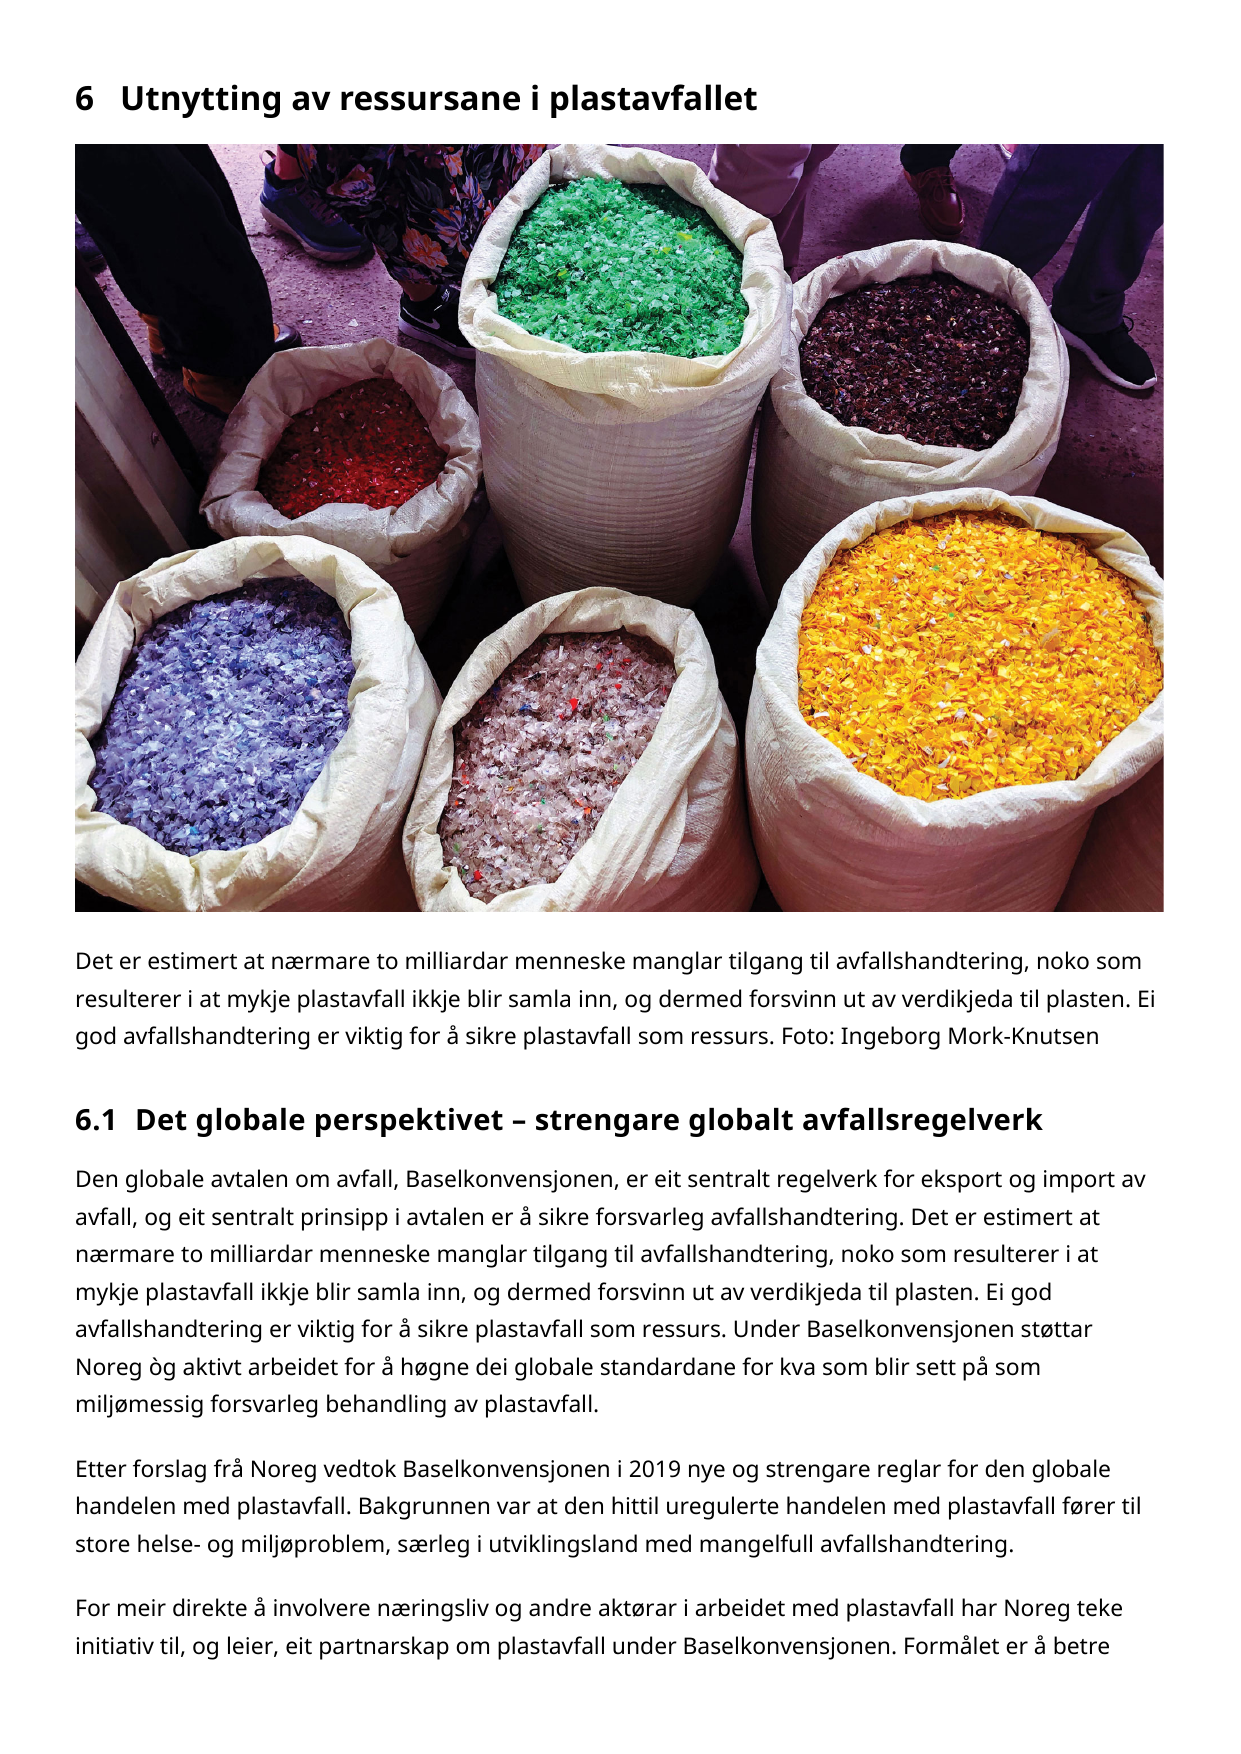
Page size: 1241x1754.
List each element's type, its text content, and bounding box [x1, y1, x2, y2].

subtitle Utnytting av ressursane i plastavfallet [75, 75, 1165, 120]
subtitle Det globale perspektivet – strengare globalt avfallsregelverk [75, 1099, 1165, 1139]
text Den globale avtalen om avfall, Baselkonvensjonen, er eit sentralt regelverk for eksport og import av avfall, og eit sentralt prinsipp i avtalen er å sikre forsvarleg avfallshandtering. Det er estimert at nærmare to milliardar menneske manglar tilgang til avfallshandtering, noko som resulterer i at mykje plastavfall ikkje blir samla inn, og dermed forsvinn ut av verdikjeda til plasten. Ei god avfallshandtering er viktig for å sikre plastavfall som ressurs. Under Baselkonvensjonen støttar Noreg òg aktivt arbeidet for å høgne dei globale standardane for kva som blir sett på som miljømessig forsvarleg behandling av plastavfall. [75, 1163, 1165, 1419]
picture [75, 144, 1164, 912]
text Etter forslag frå Noreg vedtok Baselkonvensjonen i 2019 nye og strengare reglar for den globale handelen med plastavfall. Bakgrunnen var at den hittil uregulerte handelen med plastavfall fører til store helse- og miljøproblem, særleg i utviklingsland med mangelfull avfallshandtering. [75, 1453, 1165, 1559]
text Det er estimert at nærmare to milliardar menneske manglar tilgang til avfallshandtering, noko som resulterer i at mykje plastavfall ikkje blir samla inn, og dermed forsvinn ut av verdikjeda til plasten. Ei god avfallshandtering er viktig for å sikre plastavfall som ressurs. Foto: Ingeborg Mork-Knutsen [75, 945, 1165, 1052]
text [75, 1592, 1165, 1661]
